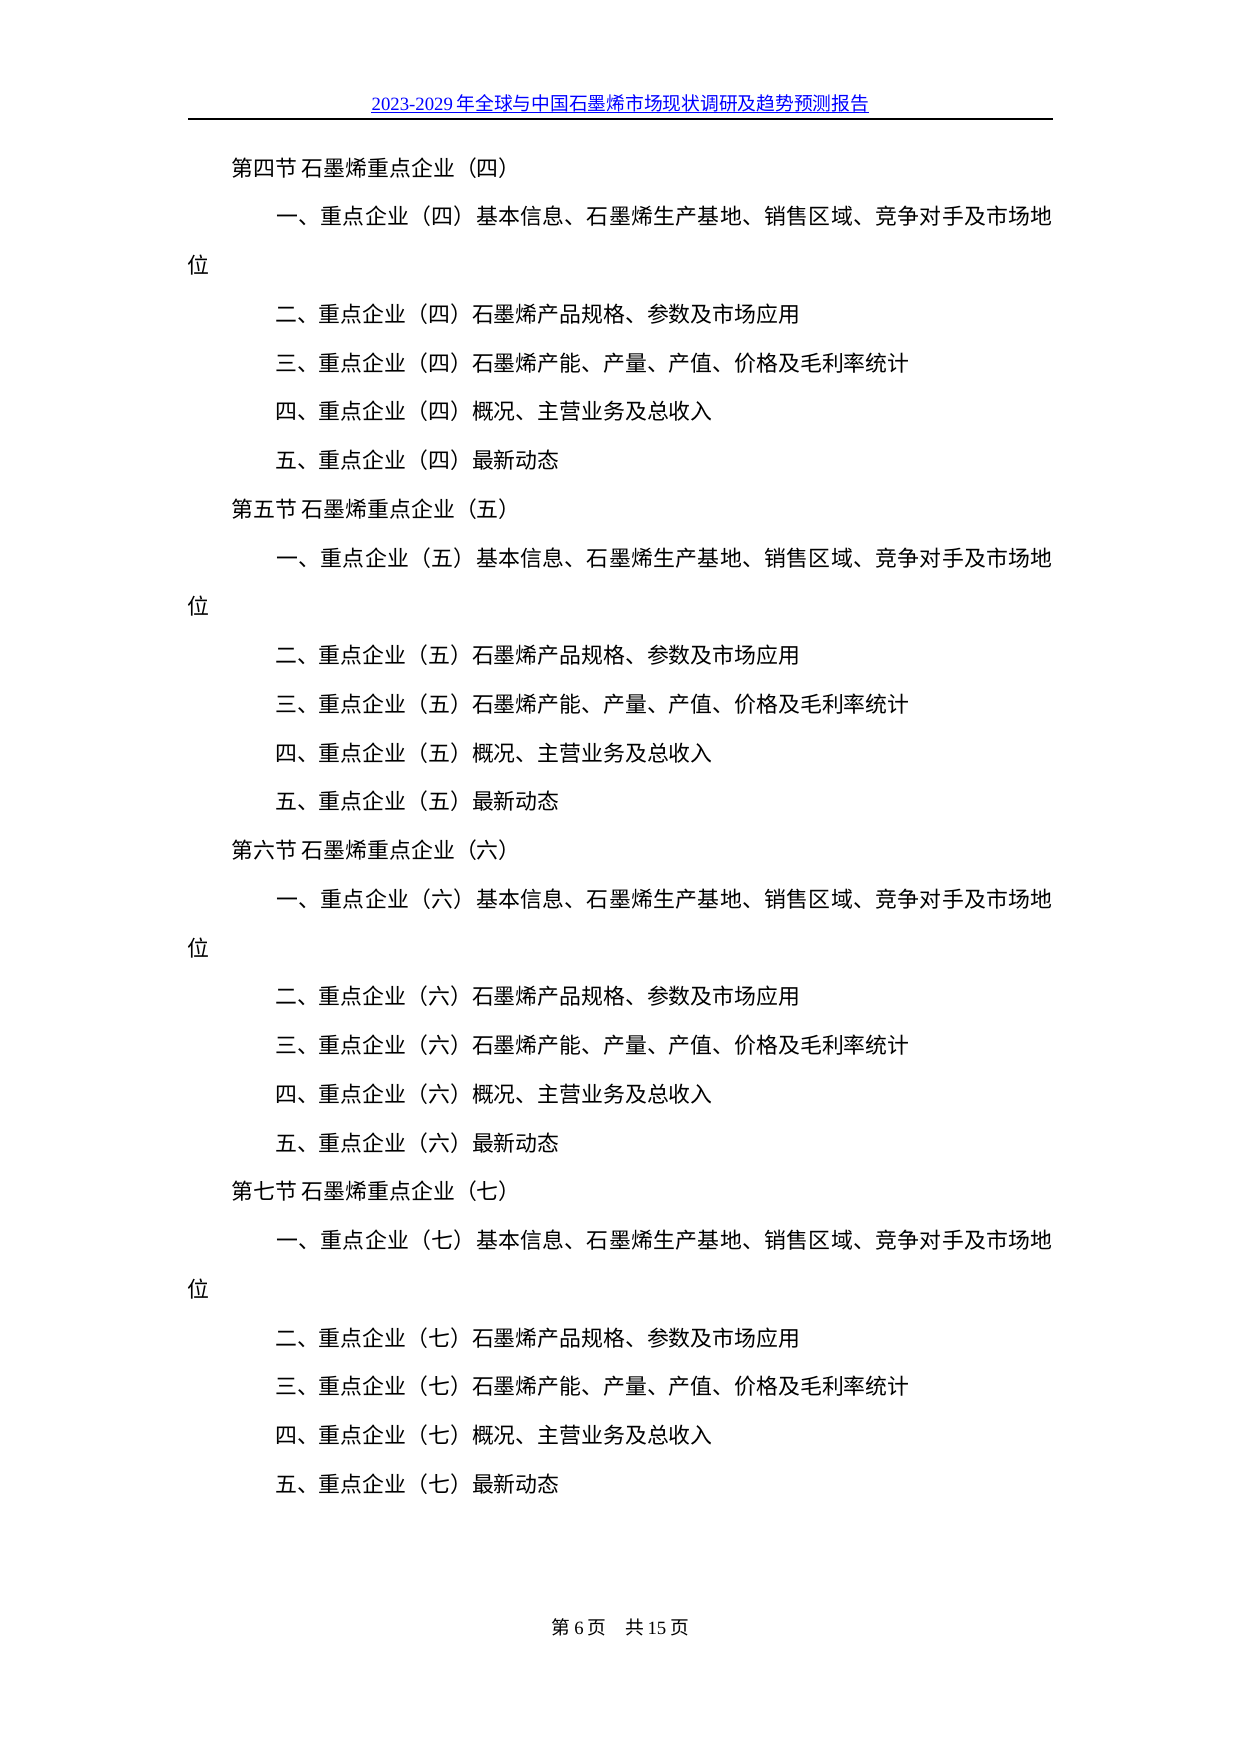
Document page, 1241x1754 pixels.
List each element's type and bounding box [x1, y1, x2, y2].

text [187, 150, 1053, 1499]
